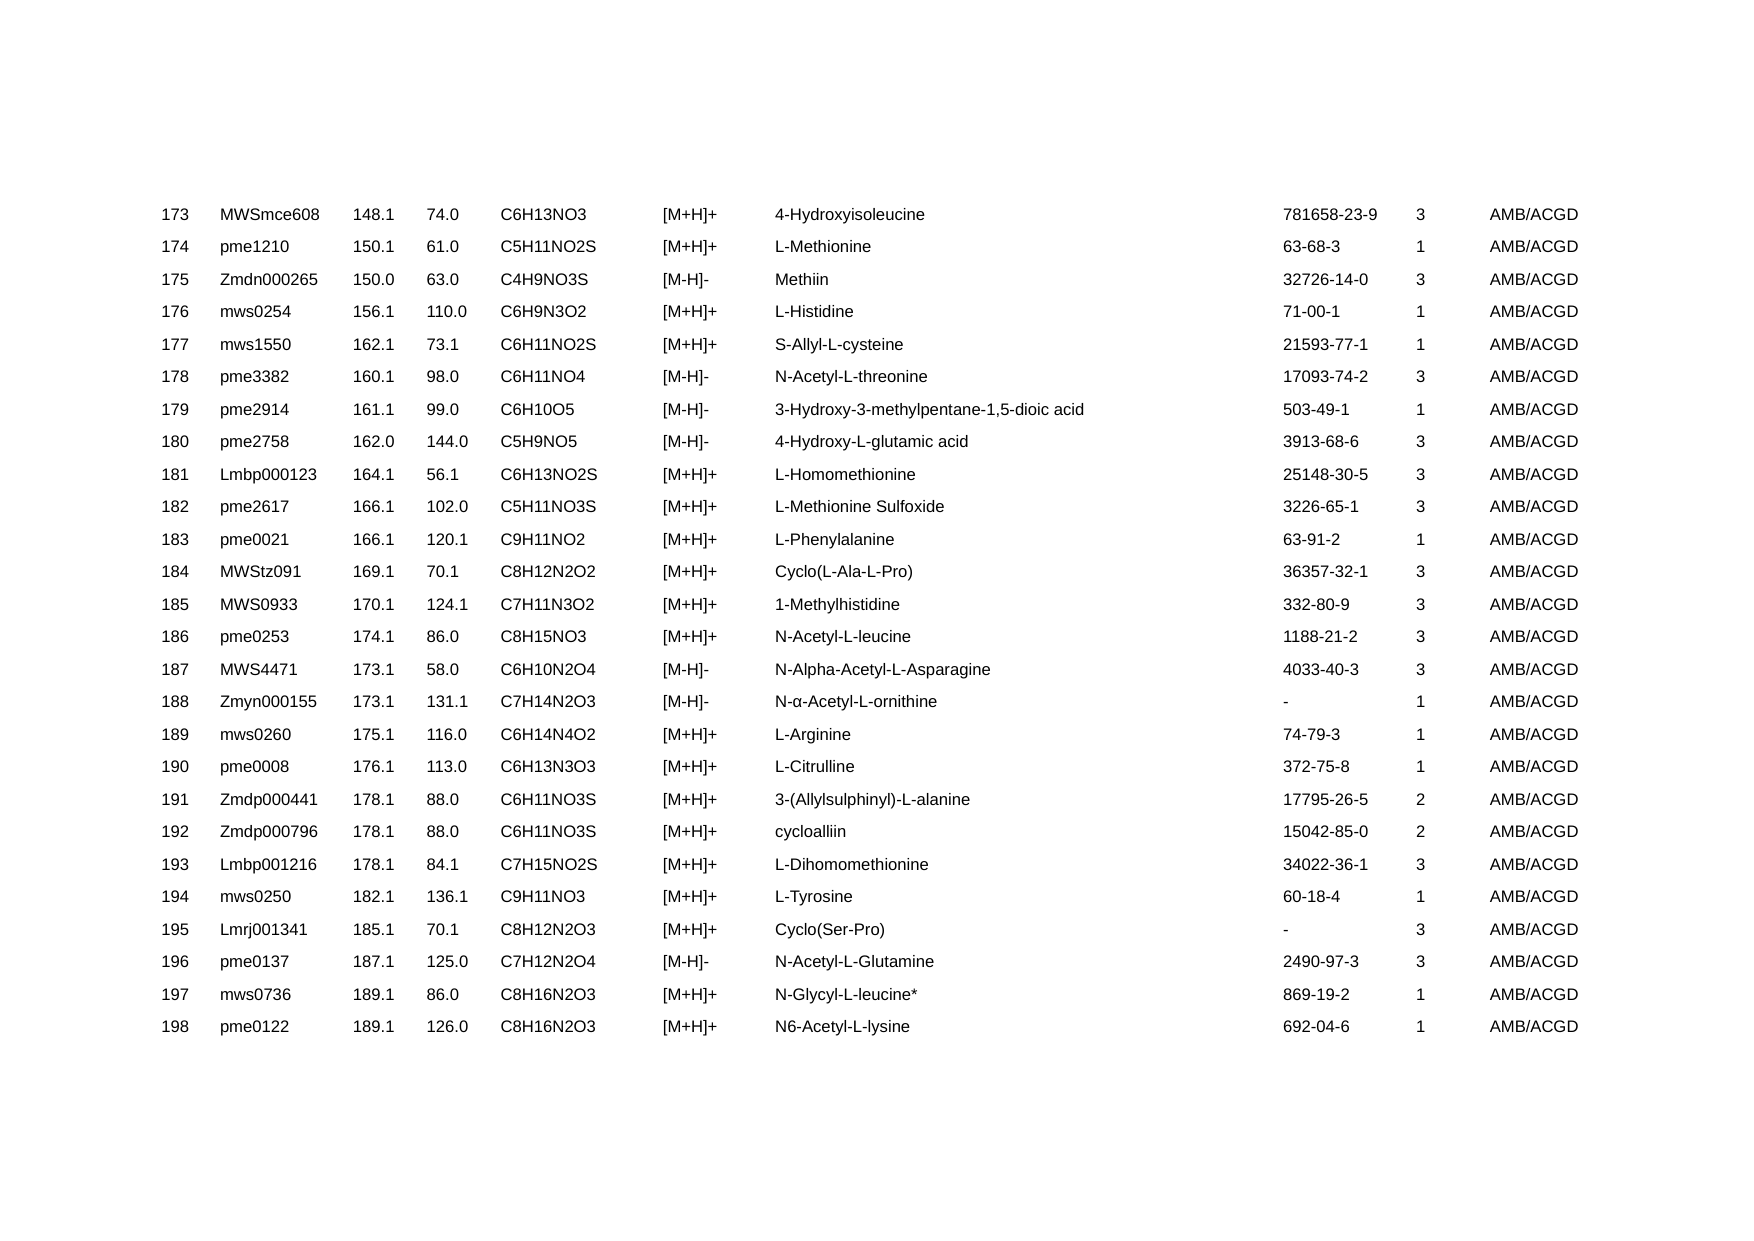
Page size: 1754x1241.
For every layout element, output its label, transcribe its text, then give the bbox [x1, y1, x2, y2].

table_cell [M-H]- [651, 425, 764, 458]
table_cell [M+H]+ [651, 523, 764, 555]
table_cell 176.1 [341, 750, 415, 783]
table_cell 1 [1405, 750, 1478, 783]
table_cell cycloalliin [764, 815, 1272, 848]
table_cell 186 [150, 620, 208, 653]
table_cell 98.0 [415, 360, 489, 393]
table_cell C8H15NO3 [489, 620, 651, 653]
table_cell AMB/ACGD [1478, 783, 1603, 815]
table_cell 3913-68-6 [1272, 425, 1404, 458]
table_cell AMB/ACGD [1478, 263, 1603, 295]
table_cell AMB/ACGD [1478, 328, 1603, 360]
table_cell 74.0 [415, 198, 489, 230]
table_cell [M+H]+ [651, 620, 764, 653]
table_cell AMB/ACGD [1478, 945, 1603, 978]
table_cell 73.1 [415, 328, 489, 360]
table_cell C7H11N3O2 [489, 588, 651, 620]
table_cell pme0021 [209, 523, 341, 555]
table_cell 84.1 [415, 848, 489, 880]
table_cell 116.0 [415, 718, 489, 750]
table_cell 189.1 [341, 1010, 415, 1043]
table_cell pme0253 [209, 620, 341, 653]
table_cell [M+H]+ [651, 295, 764, 328]
table_cell [M+H]+ [651, 328, 764, 360]
table_cell C6H10O5 [489, 393, 651, 425]
table_cell 36357-32-1 [1272, 555, 1404, 588]
table_cell 1 [1405, 230, 1478, 263]
table_cell L-Phenylalanine [764, 523, 1272, 555]
table_cell 86.0 [415, 978, 489, 1010]
table_cell 198 [150, 1010, 208, 1043]
table_cell pme2617 [209, 490, 341, 523]
table_cell 1 [1405, 328, 1478, 360]
table_cell 179 [150, 393, 208, 425]
table_cell 173.1 [341, 685, 415, 718]
table_cell 15042-85-0 [1272, 815, 1404, 848]
table_cell pme1210 [209, 230, 341, 263]
table_cell L-Dihomomethionine [764, 848, 1272, 880]
table_cell [M-H]- [651, 685, 764, 718]
table_cell 178.1 [341, 815, 415, 848]
table_cell 3 [1405, 490, 1478, 523]
table_cell L-Methionine [764, 230, 1272, 263]
table_cell 188 [150, 685, 208, 718]
table_cell 58.0 [415, 653, 489, 685]
table_cell 63-68-3 [1272, 230, 1404, 263]
table_cell 1 [1405, 1010, 1478, 1043]
table_cell 3 [1405, 425, 1478, 458]
table_cell 150.1 [341, 230, 415, 263]
table_cell 166.1 [341, 490, 415, 523]
table_cell 3 [1405, 555, 1478, 588]
table_cell - [1272, 685, 1404, 718]
table_cell mws1550 [209, 328, 341, 360]
table_cell C6H13N3O3 [489, 750, 651, 783]
table_cell pme0008 [209, 750, 341, 783]
table_cell Zmyn000155 [209, 685, 341, 718]
table_cell 195 [150, 913, 208, 945]
table_cell C9H11NO2 [489, 523, 651, 555]
table_cell N-α-Acetyl-L-ornithine [764, 685, 1272, 718]
table_cell pme2758 [209, 425, 341, 458]
table_cell 3 [1405, 653, 1478, 685]
table_cell [M+H]+ [651, 978, 764, 1010]
table_cell Zmdn000265 [209, 263, 341, 295]
table_cell - [1272, 913, 1404, 945]
table_cell AMB/ACGD [1478, 620, 1603, 653]
table_cell [M-H]- [651, 263, 764, 295]
table_cell 869-19-2 [1272, 978, 1404, 1010]
table_cell 4-Hydroxy-L-glutamic acid [764, 425, 1272, 458]
table_cell 182 [150, 490, 208, 523]
table_cell 110.0 [415, 295, 489, 328]
table_cell 3 [1405, 458, 1478, 490]
table_cell 21593-77-1 [1272, 328, 1404, 360]
table_cell AMB/ACGD [1478, 490, 1603, 523]
table_cell 17795-26-5 [1272, 783, 1404, 815]
table_cell 125.0 [415, 945, 489, 978]
table_cell 1 [1405, 295, 1478, 328]
table_cell 3-(Allylsulphinyl)-L-alanine [764, 783, 1272, 815]
table_cell [M-H]- [651, 945, 764, 978]
table_cell AMB/ACGD [1478, 198, 1603, 230]
table_cell C6H11NO2S [489, 328, 651, 360]
table_cell N-Acetyl-L-leucine [764, 620, 1272, 653]
table_cell 173.1 [341, 653, 415, 685]
table_cell AMB/ACGD [1478, 295, 1603, 328]
table_cell 56.1 [415, 458, 489, 490]
table_cell [M+H]+ [651, 490, 764, 523]
table_cell C7H14N2O3 [489, 685, 651, 718]
table_cell 180 [150, 425, 208, 458]
table_cell AMB/ACGD [1478, 230, 1603, 263]
table_cell [M-H]- [651, 360, 764, 393]
table_cell N6-Acetyl-L-lysine [764, 1010, 1272, 1043]
table_cell [M+H]+ [651, 718, 764, 750]
table_cell 148.1 [341, 198, 415, 230]
table_cell 120.1 [415, 523, 489, 555]
table_cell 170.1 [341, 588, 415, 620]
table_cell 189 [150, 718, 208, 750]
table_cell 63-91-2 [1272, 523, 1404, 555]
table_cell L-Tyrosine [764, 880, 1272, 913]
table_cell C6H13NO3 [489, 198, 651, 230]
table_cell 372-75-8 [1272, 750, 1404, 783]
table_cell [M+H]+ [651, 555, 764, 588]
table_cell Methiin [764, 263, 1272, 295]
table_cell 174.1 [341, 620, 415, 653]
table_cell pme3382 [209, 360, 341, 393]
table_cell 3 [1405, 848, 1478, 880]
table_cell 781658-23-9 [1272, 198, 1404, 230]
table_cell 160.1 [341, 360, 415, 393]
table_cell 1 [1405, 393, 1478, 425]
table_cell 1 [1405, 685, 1478, 718]
table_cell Lmrj001341 [209, 913, 341, 945]
table_cell 174 [150, 230, 208, 263]
table_cell 197 [150, 978, 208, 1010]
table_cell 60-18-4 [1272, 880, 1404, 913]
table_cell 4033-40-3 [1272, 653, 1404, 685]
table_cell pme0137 [209, 945, 341, 978]
table_cell C8H12N2O2 [489, 555, 651, 588]
table_cell 150.0 [341, 263, 415, 295]
table_cell [M+H]+ [651, 198, 764, 230]
table_cell 1188-21-2 [1272, 620, 1404, 653]
table_cell L-Citrulline [764, 750, 1272, 783]
table_cell 4-Hydroxyisoleucine [764, 198, 1272, 230]
table_cell N-Acetyl-L-Glutamine [764, 945, 1272, 978]
table_cell 182.1 [341, 880, 415, 913]
table_cell 3 [1405, 620, 1478, 653]
table_cell C5H11NO3S [489, 490, 651, 523]
table_cell 70.1 [415, 913, 489, 945]
table_cell S-Allyl-L-cysteine [764, 328, 1272, 360]
table_cell 1 [1405, 523, 1478, 555]
table_cell AMB/ACGD [1478, 555, 1603, 588]
table_cell mws0260 [209, 718, 341, 750]
table_cell C5H11NO2S [489, 230, 651, 263]
table_cell pme0122 [209, 1010, 341, 1043]
table_cell 1 [1405, 718, 1478, 750]
table_cell [M-H]- [651, 393, 764, 425]
table_cell [M+H]+ [651, 913, 764, 945]
table_cell 185.1 [341, 913, 415, 945]
table_cell 181 [150, 458, 208, 490]
table_cell 156.1 [341, 295, 415, 328]
table_cell L-Arginine [764, 718, 1272, 750]
table_cell C8H12N2O3 [489, 913, 651, 945]
table_cell C6H11NO3S [489, 783, 651, 815]
table_cell [M+H]+ [651, 750, 764, 783]
table_cell N-Glycyl-L-leucine* [764, 978, 1272, 1010]
table_cell Cyclo(L-Ala-L-Pro) [764, 555, 1272, 588]
table_cell C6H10N2O4 [489, 653, 651, 685]
table_cell 193 [150, 848, 208, 880]
table_cell AMB/ACGD [1478, 880, 1603, 913]
table_cell 1 [1405, 978, 1478, 1010]
table_cell [M+H]+ [651, 458, 764, 490]
table_cell Zmdp000441 [209, 783, 341, 815]
table_cell N-Acetyl-L-threonine [764, 360, 1272, 393]
table_cell 178.1 [341, 848, 415, 880]
table_cell 3 [1405, 263, 1478, 295]
table_cell 3 [1405, 198, 1478, 230]
table_cell 175 [150, 263, 208, 295]
table_cell C6H14N4O2 [489, 718, 651, 750]
table_cell 126.0 [415, 1010, 489, 1043]
table_cell C6H11NO4 [489, 360, 651, 393]
table_cell MWS0933 [209, 588, 341, 620]
table_cell 175.1 [341, 718, 415, 750]
table_cell 190 [150, 750, 208, 783]
table_cell mws0254 [209, 295, 341, 328]
table_cell 1-Methylhistidine [764, 588, 1272, 620]
table_cell 189.1 [341, 978, 415, 1010]
table_cell 173 [150, 198, 208, 230]
table_cell AMB/ACGD [1478, 750, 1603, 783]
table_cell C8H16N2O3 [489, 1010, 651, 1043]
table_cell 185 [150, 588, 208, 620]
table_cell C7H12N2O4 [489, 945, 651, 978]
table_cell [M+H]+ [651, 815, 764, 848]
table_cell 162.0 [341, 425, 415, 458]
table_cell 176 [150, 295, 208, 328]
table_cell 113.0 [415, 750, 489, 783]
table_cell Lmbp001216 [209, 848, 341, 880]
table_cell 178.1 [341, 783, 415, 815]
table_cell C9H11NO3 [489, 880, 651, 913]
table_cell AMB/ACGD [1478, 425, 1603, 458]
table_cell 184 [150, 555, 208, 588]
table_cell 191 [150, 783, 208, 815]
table_cell 3 [1405, 945, 1478, 978]
table_cell MWS4471 [209, 653, 341, 685]
table_cell [M+H]+ [651, 230, 764, 263]
table_cell Cyclo(Ser-Pro) [764, 913, 1272, 945]
table_cell C6H13NO2S [489, 458, 651, 490]
table_cell 86.0 [415, 620, 489, 653]
table_cell 196 [150, 945, 208, 978]
table_cell Lmbp000123 [209, 458, 341, 490]
table_cell L-Methionine Sulfoxide [764, 490, 1272, 523]
table_cell 63.0 [415, 263, 489, 295]
table_cell 332-80-9 [1272, 588, 1404, 620]
table_cell 164.1 [341, 458, 415, 490]
table_cell AMB/ACGD [1478, 815, 1603, 848]
table_cell mws0736 [209, 978, 341, 1010]
table_cell 177 [150, 328, 208, 360]
table_cell 3226-65-1 [1272, 490, 1404, 523]
table_cell [M+H]+ [651, 1010, 764, 1043]
table_cell 2490-97-3 [1272, 945, 1404, 978]
table_cell [M-H]- [651, 653, 764, 685]
table_cell MWStz091 [209, 555, 341, 588]
table_cell AMB/ACGD [1478, 393, 1603, 425]
table_cell AMB/ACGD [1478, 685, 1603, 718]
table_cell C7H15NO2S [489, 848, 651, 880]
table_cell 187 [150, 653, 208, 685]
table_cell AMB/ACGD [1478, 360, 1603, 393]
table_cell 88.0 [415, 783, 489, 815]
table_cell 2 [1405, 815, 1478, 848]
table_cell [M+H]+ [651, 588, 764, 620]
table_cell MWSmce608 [209, 198, 341, 230]
table_cell AMB/ACGD [1478, 653, 1603, 685]
table_cell AMB/ACGD [1478, 913, 1603, 945]
table_cell AMB/ACGD [1478, 588, 1603, 620]
table_cell AMB/ACGD [1478, 523, 1603, 555]
table_cell 3 [1405, 360, 1478, 393]
table_cell pme2914 [209, 393, 341, 425]
table_cell C8H16N2O3 [489, 978, 651, 1010]
table_cell 162.1 [341, 328, 415, 360]
table_cell 3 [1405, 913, 1478, 945]
table_cell 187.1 [341, 945, 415, 978]
table_cell C4H9NO3S [489, 263, 651, 295]
table_cell Zmdp000796 [209, 815, 341, 848]
table_cell 192 [150, 815, 208, 848]
table_cell 70.1 [415, 555, 489, 588]
table_cell 169.1 [341, 555, 415, 588]
table_cell 183 [150, 523, 208, 555]
table_cell 166.1 [341, 523, 415, 555]
table_cell 32726-14-0 [1272, 263, 1404, 295]
table_cell 74-79-3 [1272, 718, 1404, 750]
table_cell 1 [1405, 880, 1478, 913]
table_cell 131.1 [415, 685, 489, 718]
table_cell L-Homomethionine [764, 458, 1272, 490]
table_cell C6H11NO3S [489, 815, 651, 848]
table_cell L-Histidine [764, 295, 1272, 328]
table_cell 144.0 [415, 425, 489, 458]
table_cell 503-49-1 [1272, 393, 1404, 425]
table_cell AMB/ACGD [1478, 458, 1603, 490]
table_cell [M+H]+ [651, 783, 764, 815]
table_cell 102.0 [415, 490, 489, 523]
table_cell 99.0 [415, 393, 489, 425]
table_cell 3-Hydroxy-3-methylpentane-1,5-dioic acid [764, 393, 1272, 425]
table_cell 34022-36-1 [1272, 848, 1404, 880]
table_cell AMB/ACGD [1478, 1010, 1603, 1043]
table_cell 88.0 [415, 815, 489, 848]
table_cell mws0250 [209, 880, 341, 913]
table_cell N-Alpha-Acetyl-L-Asparagine [764, 653, 1272, 685]
table_cell 71-00-1 [1272, 295, 1404, 328]
table_cell 124.1 [415, 588, 489, 620]
table_cell AMB/ACGD [1478, 848, 1603, 880]
table_cell 25148-30-5 [1272, 458, 1404, 490]
table_cell 136.1 [415, 880, 489, 913]
table_cell 178 [150, 360, 208, 393]
table_cell 2 [1405, 783, 1478, 815]
table_cell AMB/ACGD [1478, 718, 1603, 750]
table_cell 161.1 [341, 393, 415, 425]
table_cell 61.0 [415, 230, 489, 263]
table_cell 692-04-6 [1272, 1010, 1404, 1043]
table_cell 194 [150, 880, 208, 913]
table_cell 17093-74-2 [1272, 360, 1404, 393]
table_cell C6H9N3O2 [489, 295, 651, 328]
table_cell [M+H]+ [651, 848, 764, 880]
table_cell 3 [1405, 588, 1478, 620]
table_cell [M+H]+ [651, 880, 764, 913]
table_cell AMB/ACGD [1478, 978, 1603, 1010]
table_cell C5H9NO5 [489, 425, 651, 458]
